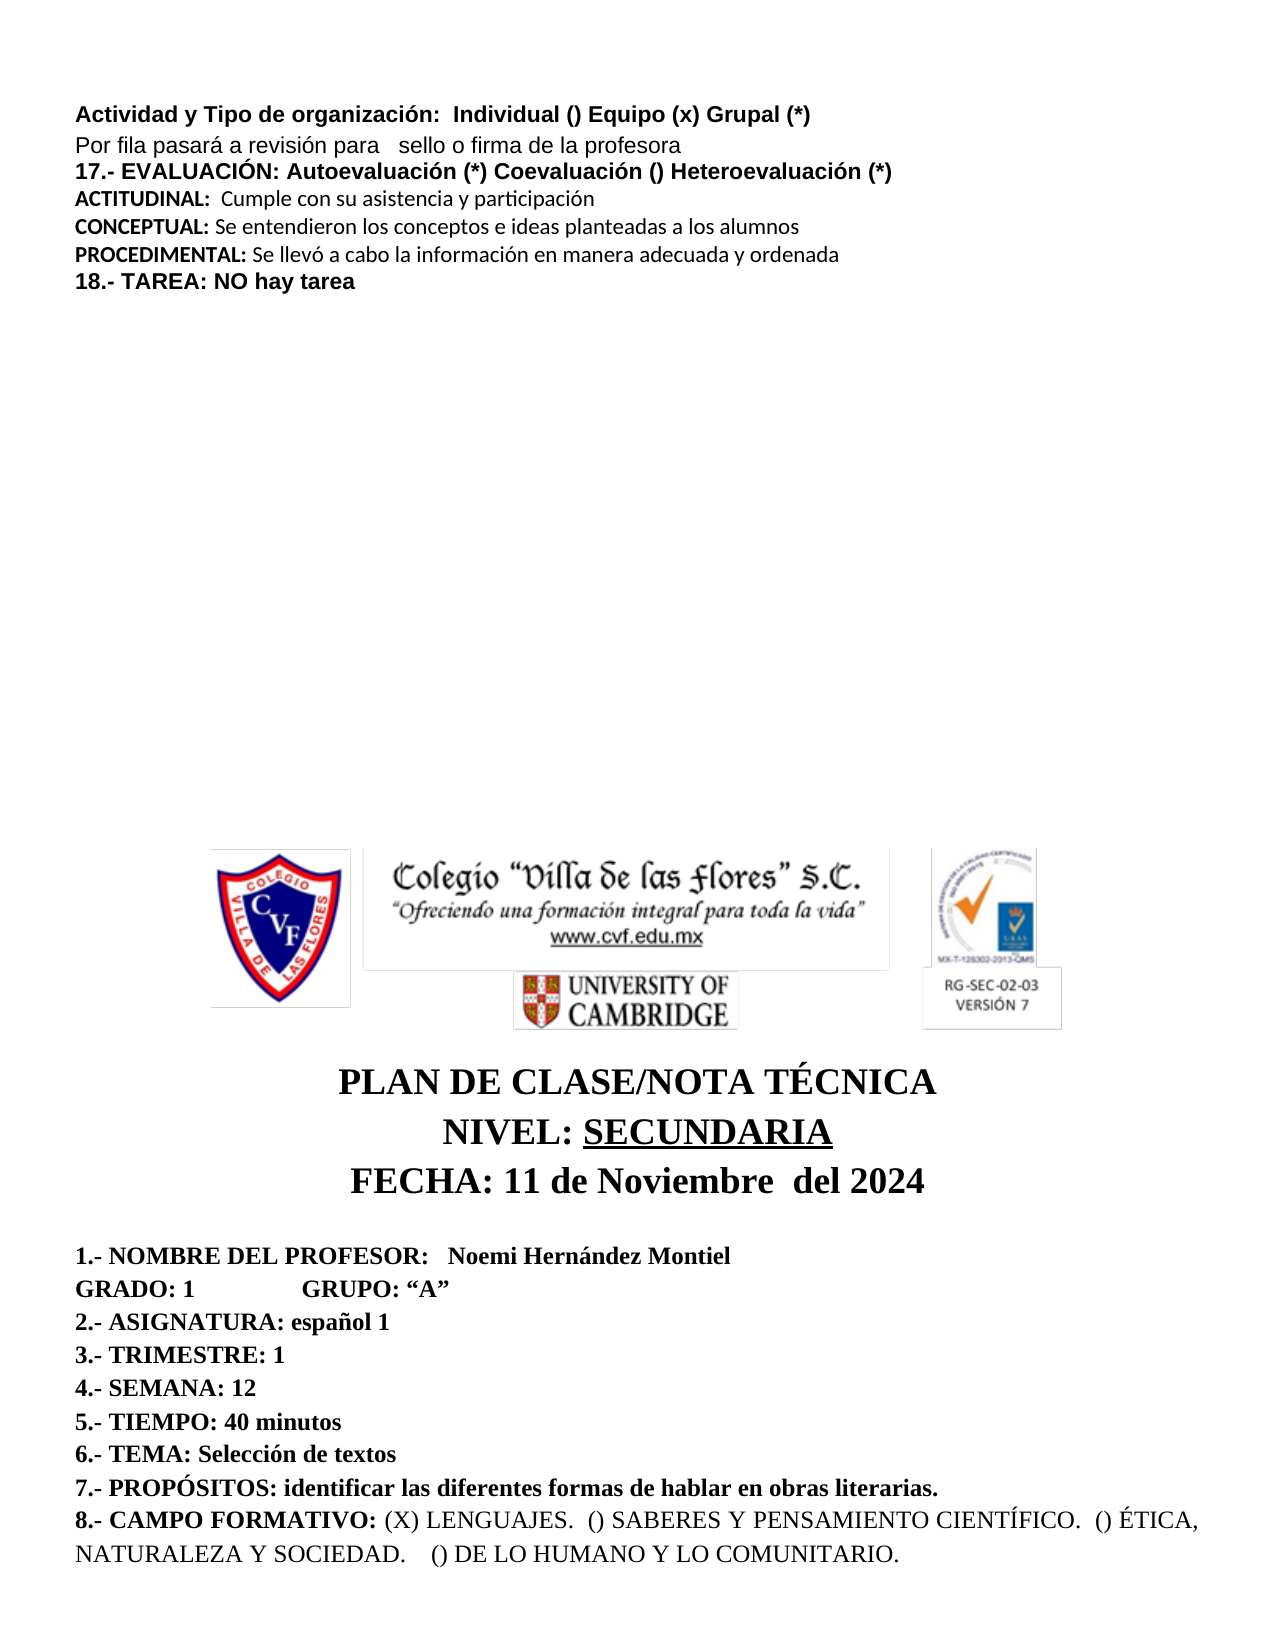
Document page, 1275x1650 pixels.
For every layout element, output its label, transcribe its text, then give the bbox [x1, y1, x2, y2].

text 7.- PROPÓSITOS: identificar las diferentes formas de hablar en obras literarias. [75, 1473, 1200, 1501]
text ACTITUDINAL: Cumple con su asistencia y participación [75, 184, 1200, 212]
text PROCEDIMENTAL: Se llevó a cabo la información en manera adecuada y ordenada [75, 240, 1200, 268]
text 2.- ASIGNATURA: español 1 [75, 1307, 1200, 1336]
text 5.- TIEMPO: 40 minutos [75, 1407, 1200, 1435]
text Actividad y Tipo de organización: Individual () Equipo (x) Grupal (*) [75, 101, 1200, 128]
text 18.- TAREA: NO hay tarea [75, 268, 1200, 295]
text PLAN DE CLASE/NOTA TÉCNICA [75, 1060, 1200, 1103]
text FECHA: 11 de Noviembre del 2024 [75, 1159, 1200, 1202]
text 6.- TEMA: Selección de textos [75, 1439, 1200, 1468]
text 3.- TRIMESTRE: 1 [75, 1341, 1200, 1369]
text Por fila pasará a revisión para sello o firma de la profesora [75, 132, 1200, 158]
text 1.- NOMBRE DEL PROFESOR: Noemi Hernández Montiel [75, 1241, 1200, 1270]
text NIVEL: SECUNDARIA [75, 1109, 1200, 1152]
text 4.- SEMANA: 12 [75, 1373, 1200, 1402]
text 17.- EVALUACIÓN: Autoevaluación (*) Coevaluación () Heteroevaluación (*) [75, 158, 1200, 184]
text GRADO: 1 GRUPO: “A” [75, 1274, 1200, 1303]
text 8.- CAMPO FORMATIVO: (X) LENGUAJES. () SABERES Y PENSAMIENTO CIENTÍFICO. () ÉTICA, NATURALEZA Y SOCIEDAD. () DE LO HUMANO Y LO COMUNITARIO. [75, 1506, 1200, 1567]
text CONCEPTUAL: Se entendieron los conceptos e ideas planteadas a los alumnos [75, 212, 1200, 240]
